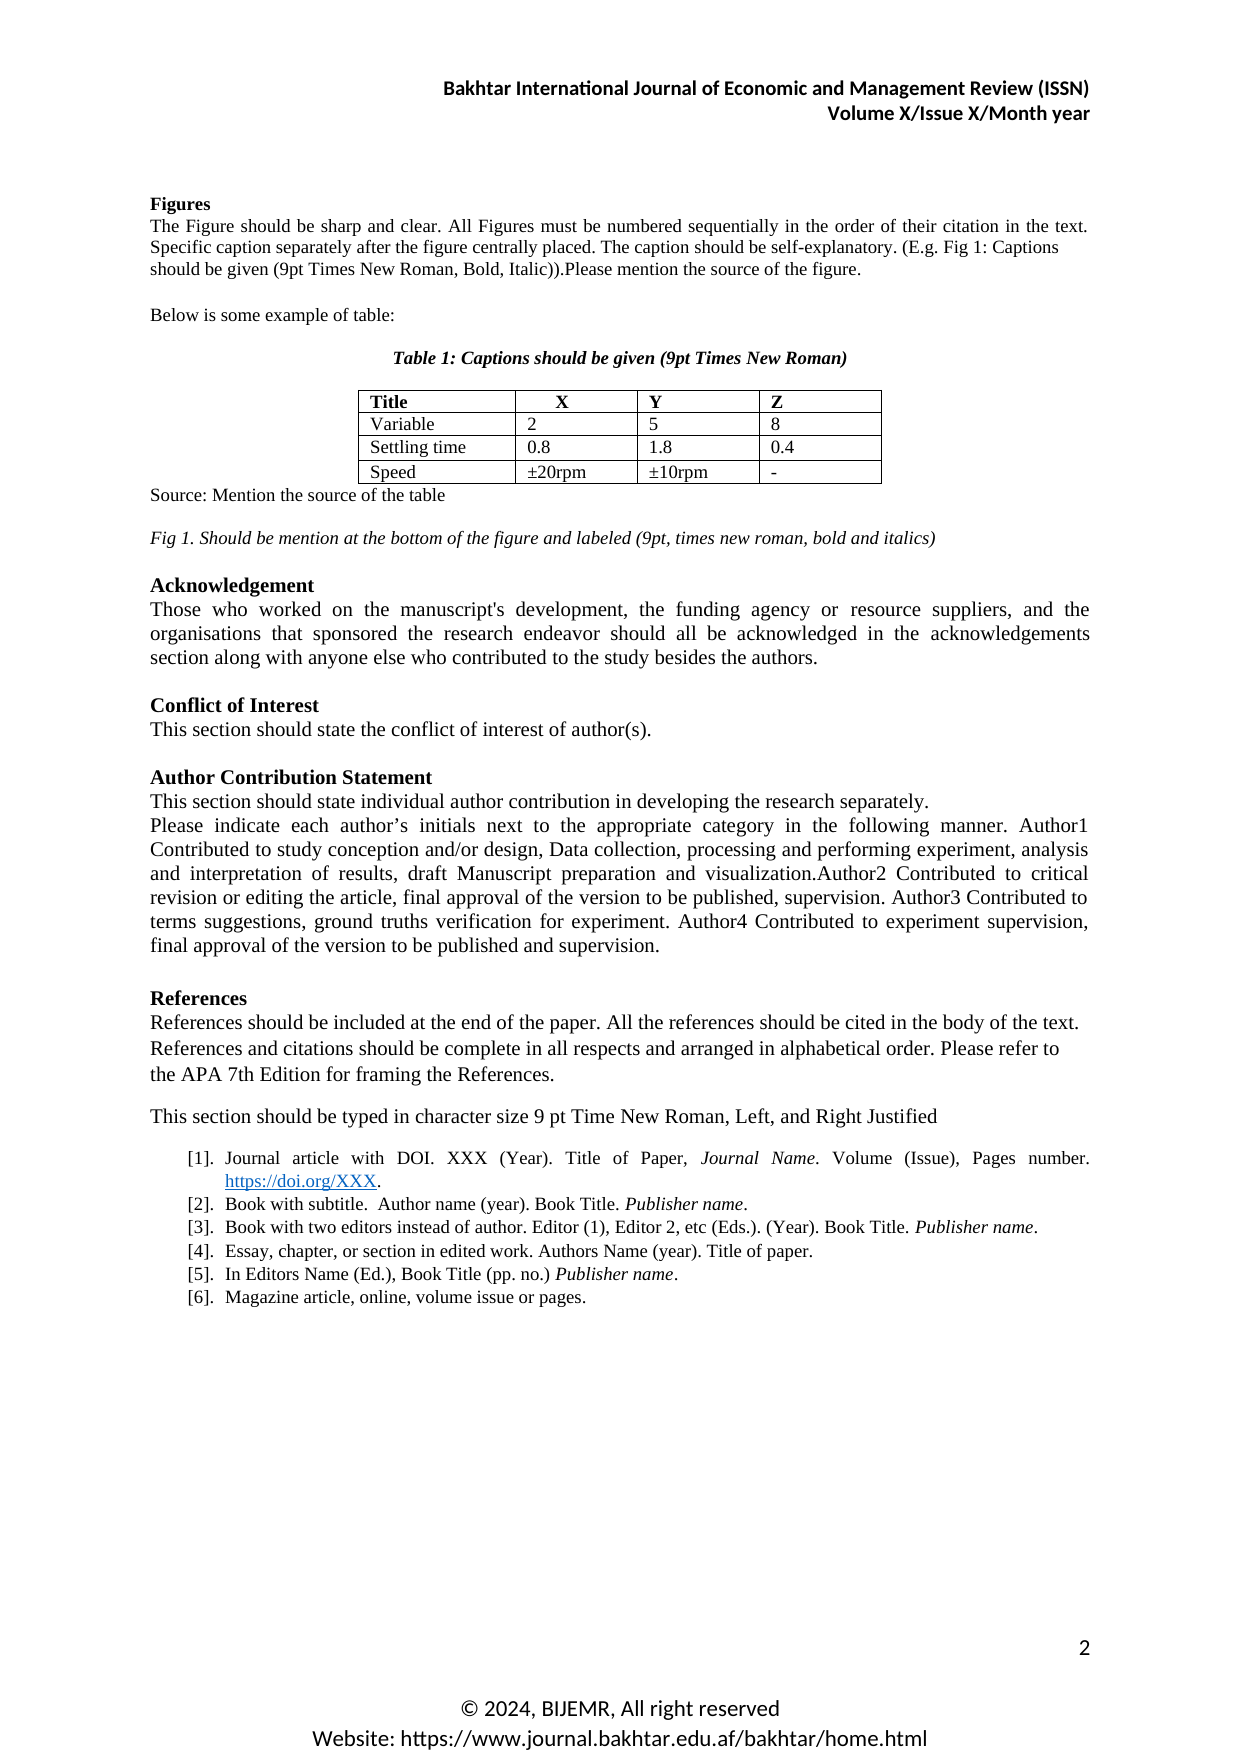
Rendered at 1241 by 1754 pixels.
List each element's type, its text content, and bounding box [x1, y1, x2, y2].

text Table 1: Captions should be given (9pt Times New Roman) [150, 347, 1090, 368]
table_cell Speed [359, 461, 515, 483]
table_cell 0.4 [760, 436, 881, 460]
text The Figure should be sharp and clear. All Figures must be numbered sequentially in the order of their citation in the text. Specific caption separately after the figure centrally placed. The caption should be self-explanatory. (E.g. Fig 1: Captions [150, 215, 1090, 258]
table_cell ±10rpm [638, 461, 759, 483]
text This section should state individual author contribution in developing the research separately. [150, 789, 1090, 813]
text Fig 1. Should be mention at the bottom of the figure and labeled (9pt, times new roman, bold and italics) [150, 527, 1090, 548]
table_cell Settling time [359, 436, 515, 460]
list Book with subtitle. Author name (year). Book Title. Publisher name. [187, 1193, 1090, 1215]
text Author Contribution Statement [150, 765, 1090, 789]
table_cell 5 [638, 413, 759, 435]
table_header Y [638, 391, 759, 412]
table_cell 8 [760, 413, 881, 435]
table_header X [516, 391, 637, 412]
table_header Z [760, 391, 881, 412]
list In Editors Name (Ed.), Book Title (pp. no.) Publisher name. [187, 1263, 1090, 1284]
text Acknowledgement [150, 572, 1090, 597]
list Essay, chapter, or section in edited work. Authors Name (year). Title of paper. [187, 1239, 1090, 1261]
list Book with two editors instead of author. Editor (1), Editor 2, etc (Eds.). (Year). Book Title. Publisher name. [187, 1216, 1090, 1238]
list Magazine article, online, volume issue or pages. [187, 1286, 1090, 1308]
text References [150, 986, 1090, 1009]
text This section should be typed in character size 9 pt Time New Roman, Left, and Right Justified [150, 1104, 1090, 1128]
table_cell 0.8 [516, 436, 637, 460]
text Figures [150, 193, 1090, 215]
table_cell 2 [516, 413, 637, 435]
text This section should state the conflict of interest of author(s). [150, 717, 1090, 741]
text Please indicate each author’s initials next to the appropriate category in the following manner. Author1 Contributed to study conception and/or design, Data collection, processing and performing experiment, analysis and interpretation of results, draft Manuscript preparation and visualization.Author2 Contributed to critical revision or editing the article, final approval of the version to be published, supervision. Author3 Contributed to terms suggestions, ground truths verification for experiment. Author4 Contributed to experiment supervision, final approval of the version to be published and supervision. [150, 813, 1090, 957]
table_header Title [359, 391, 515, 412]
text Conflict of Interest [150, 693, 1090, 717]
text References should be included at the end of the paper. All the references should be cited in the body of the text. References and citations should be complete in all respects and arranged in alphabetical order. Please refer to the APA 7th Edition for framing the References. [150, 1009, 1090, 1086]
text Those who worked on the manuscript's development, the funding agency or resource suppliers, and the organisations that sponsored the research endeavor should all be acknowledged in the acknowledgements section along with anyone else who contributed to the study besides the authors. [150, 597, 1090, 669]
table_cell 1.8 [638, 436, 759, 460]
list Journal article with DOI. XXX (Year). Title of Paper, Journal Name. Volume (Issue), Pages number. https://doi.org/XXX. [187, 1147, 1090, 1191]
text should be given (9pt Times New Roman, Bold, Italic)).Please mention the source of the figure. [150, 258, 1090, 279]
table_cell - [760, 461, 881, 483]
table_cell ±20rpm [516, 461, 637, 483]
text Below is some example of table: [150, 303, 1090, 325]
text Source: Mention the source of the table [150, 484, 1090, 505]
table_cell Variable [359, 413, 515, 435]
